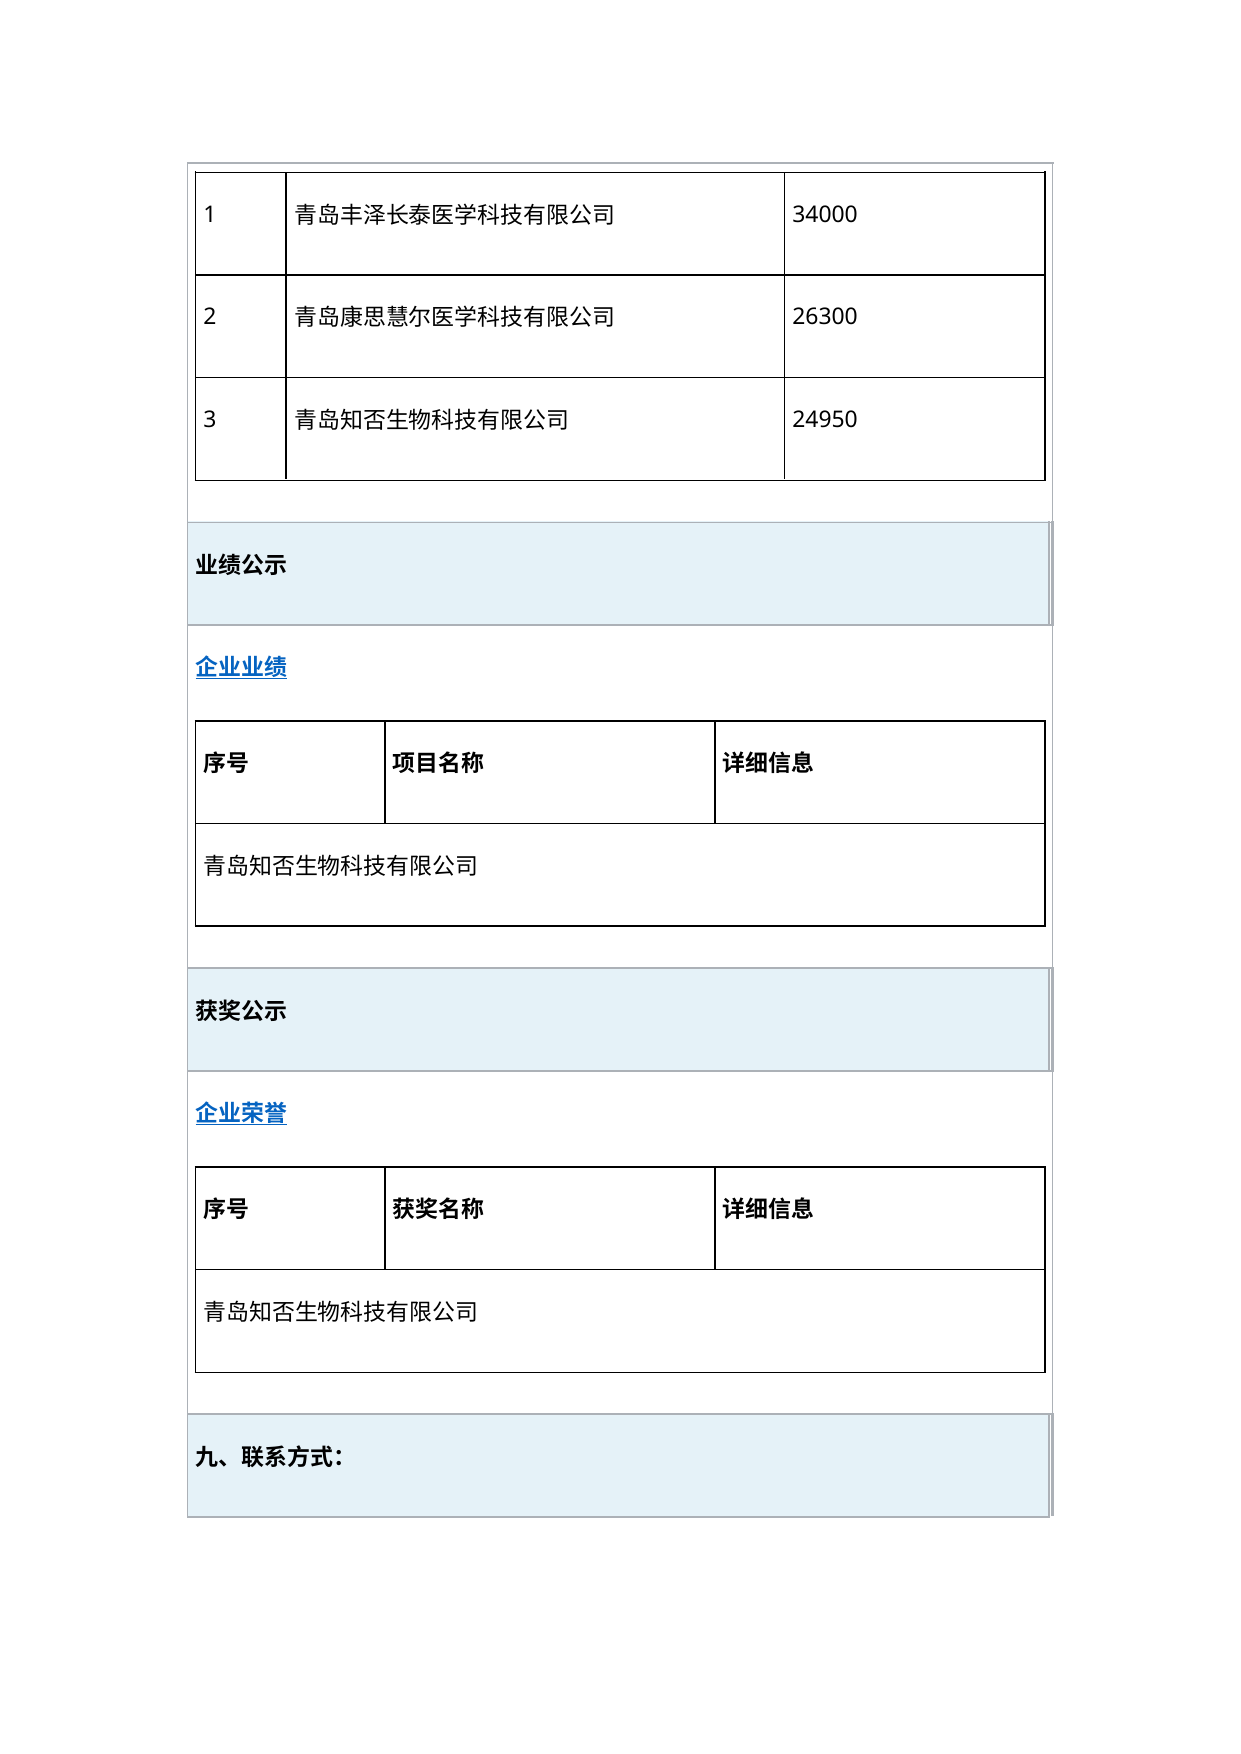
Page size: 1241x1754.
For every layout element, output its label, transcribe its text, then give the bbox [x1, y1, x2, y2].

table_cell 九、联系方式： [188, 1415, 1048, 1516]
table_cell 获奖公示 [188, 969, 1048, 1070]
table_cell 业绩公示 [188, 523, 1048, 624]
table_cell 企业业绩 [188, 626, 1052, 967]
table_cell 企业荣誉 [188, 1072, 1052, 1413]
table_cell 报价表 [188, 164, 1052, 521]
